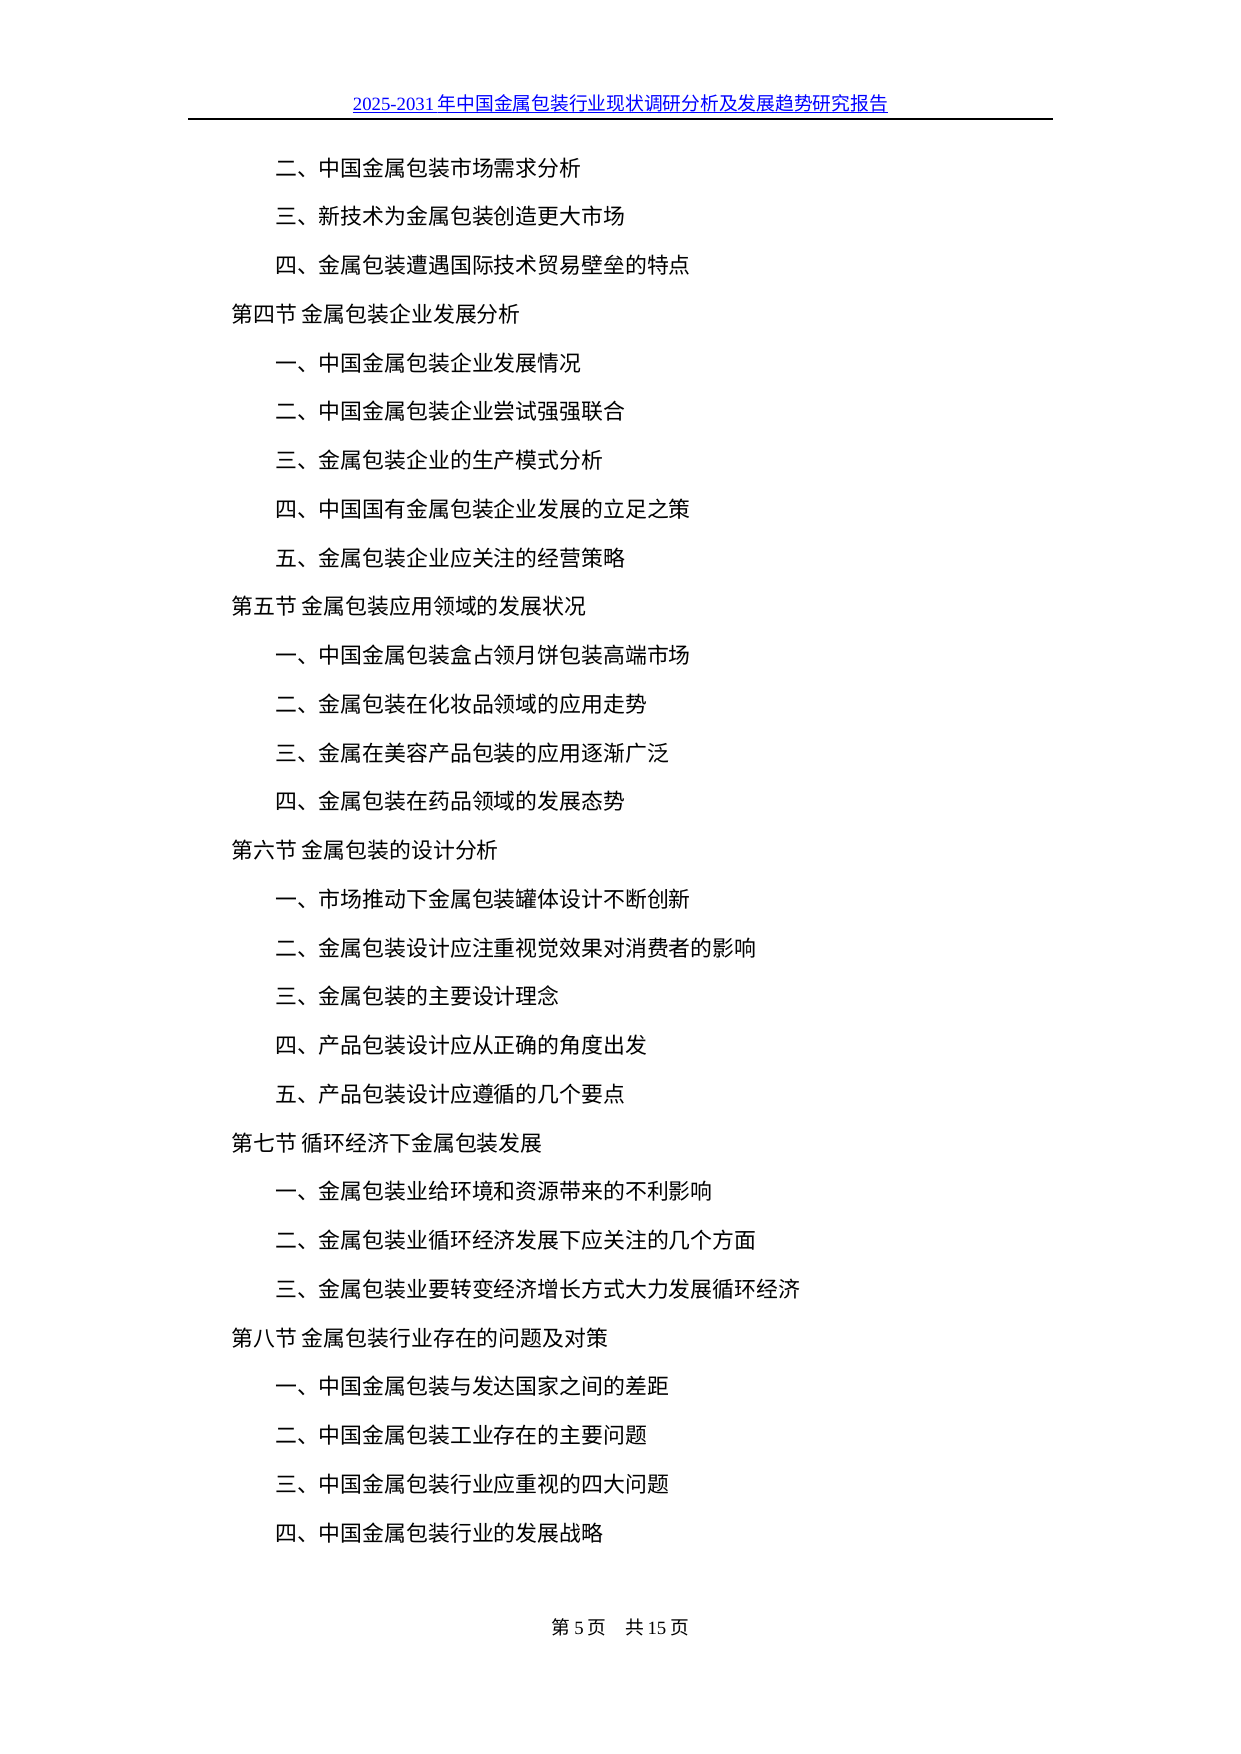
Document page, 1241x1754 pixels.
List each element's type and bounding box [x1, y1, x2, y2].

text [187, 150, 1053, 1548]
